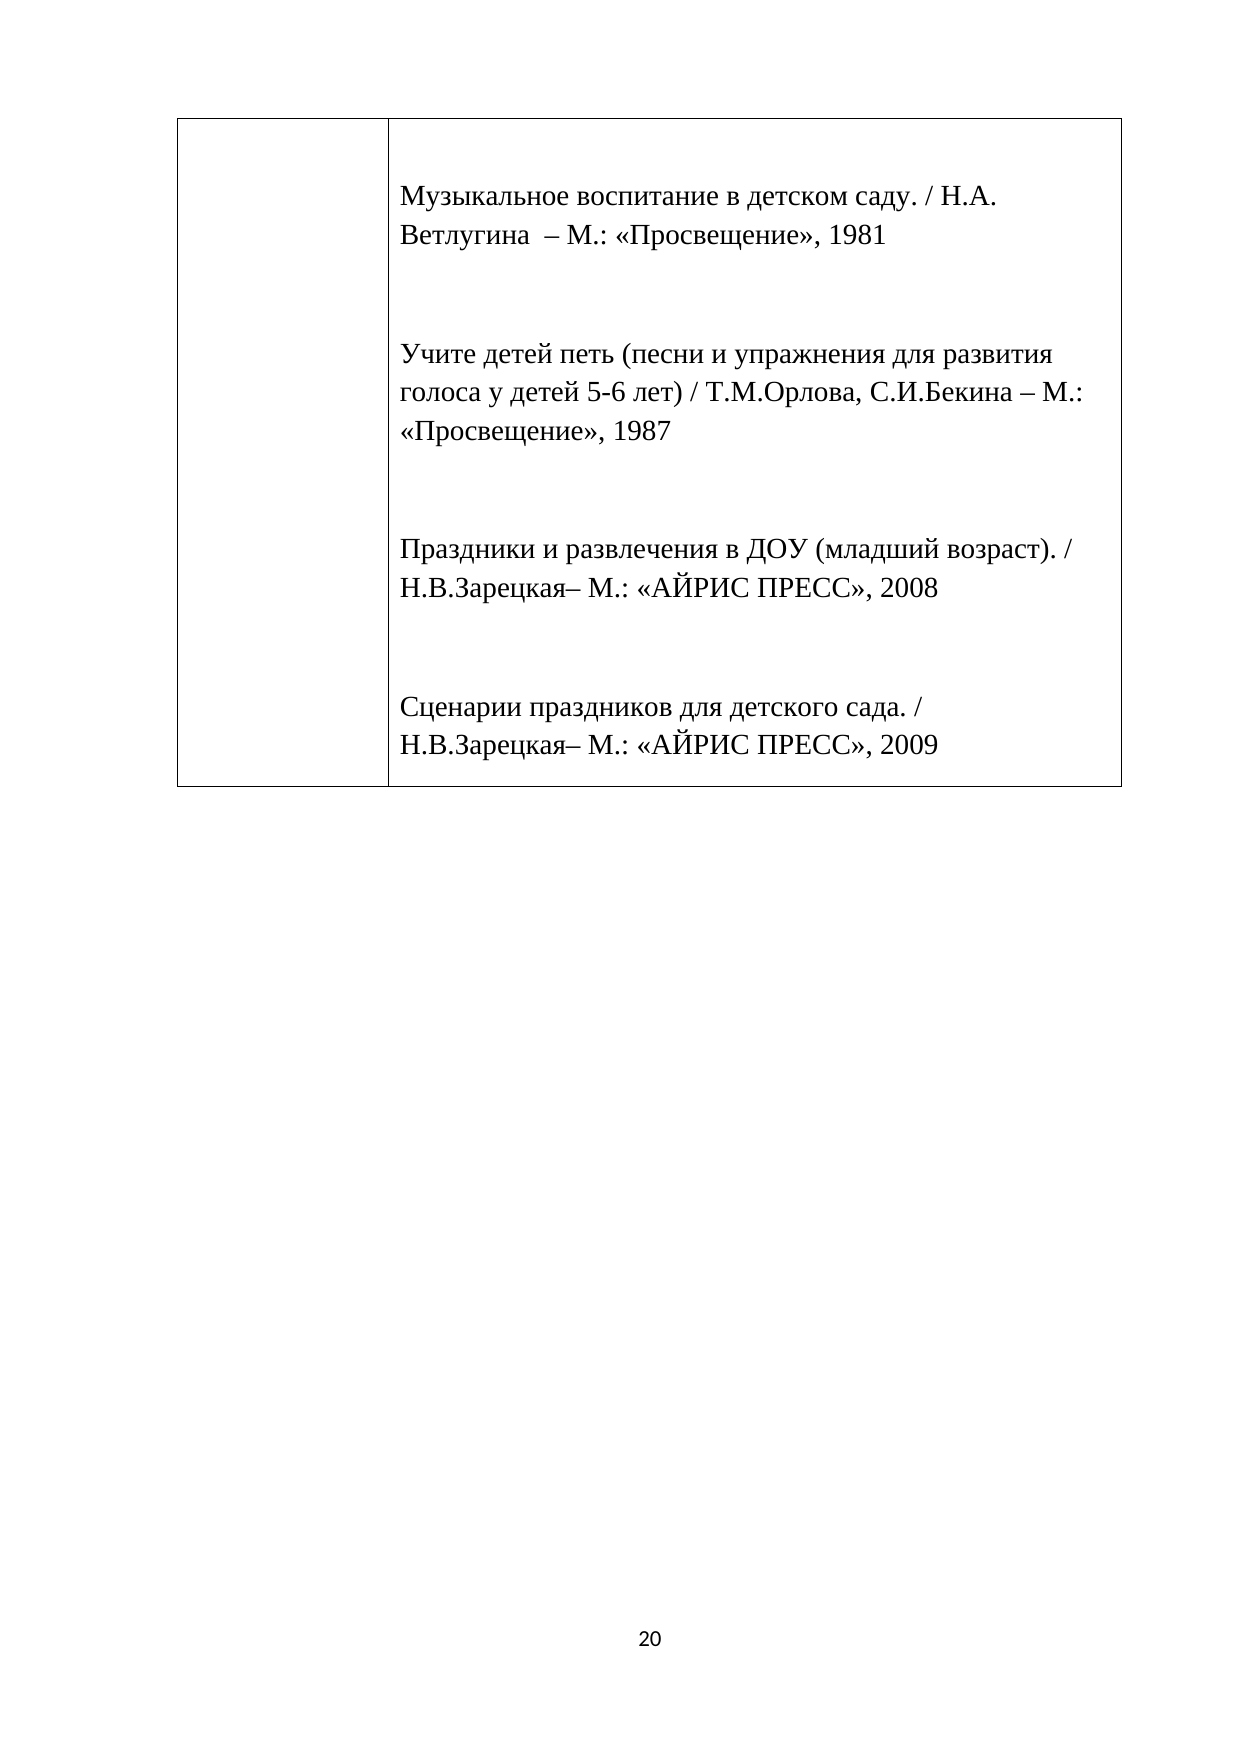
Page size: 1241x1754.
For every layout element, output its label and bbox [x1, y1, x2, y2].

table_header [389, 119, 1121, 786]
table_header [178, 119, 388, 786]
